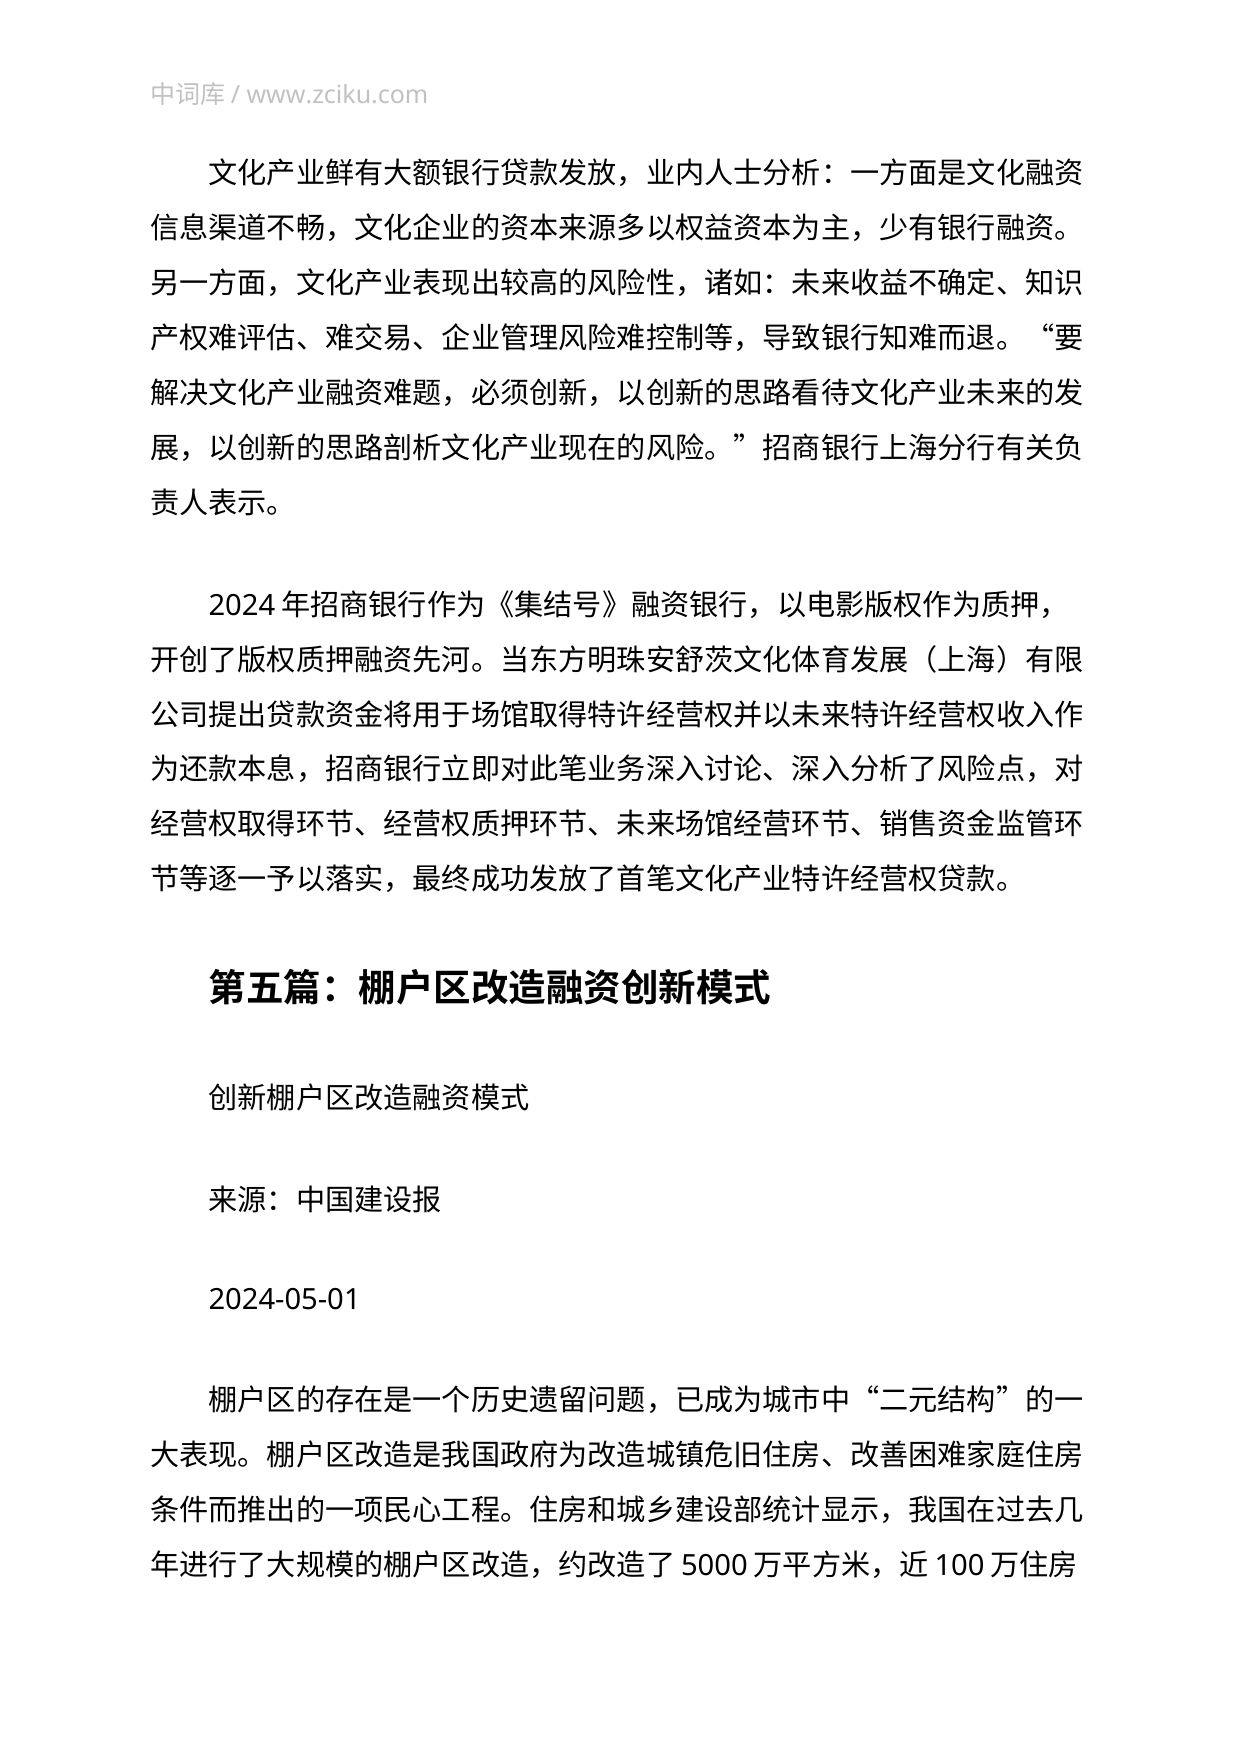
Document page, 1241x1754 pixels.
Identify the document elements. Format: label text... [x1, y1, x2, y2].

text 2024年招商银行作为《集结号》融资银行，以电影版权作为质押，开创了版权质押融资先河。当东方明珠安舒茨文化体育发展（上海）有限公司提出贷款资金将用于场馆取得特许经营权并以未来特许经营权收入作为还款本息，招商银行立即对此笔业务深入讨论、深入分析了风险点，对经营权取得环节、经营权质押环节、未来场馆经营环节、销售资金监管环节等逐一予以落实，最终成功发放了首笔文化产业特许经营权贷款。 [150, 581, 1090, 898]
text 创新棚户区改造融资模式 [150, 1075, 1090, 1117]
text 2024-05-01 [150, 1278, 1090, 1318]
text 来源：中国建设报 [150, 1177, 1090, 1219]
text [150, 1377, 1090, 1584]
text 文化产业鲜有大额银行贷款发放，业内人士分析：一方面是文化融资信息渠道不畅，文化企业的资本来源多以权益资本为主，少有银行融资。另一方面，文化产业表现出较高的风险性，诸如：未来收益不确定、知识产权难评估、难交易、企业管理风险难控制等，导致银行知难而退。“要解决文化产业融资难题，必须创新，以创新的思路看待文化产业未来的发展，以创新的思路剖析文化产业现在的风险。”招商银行上海分行有关负责人表示。 [150, 150, 1090, 522]
text 第五篇：棚户区改造融资创新模式 [150, 957, 1090, 1012]
